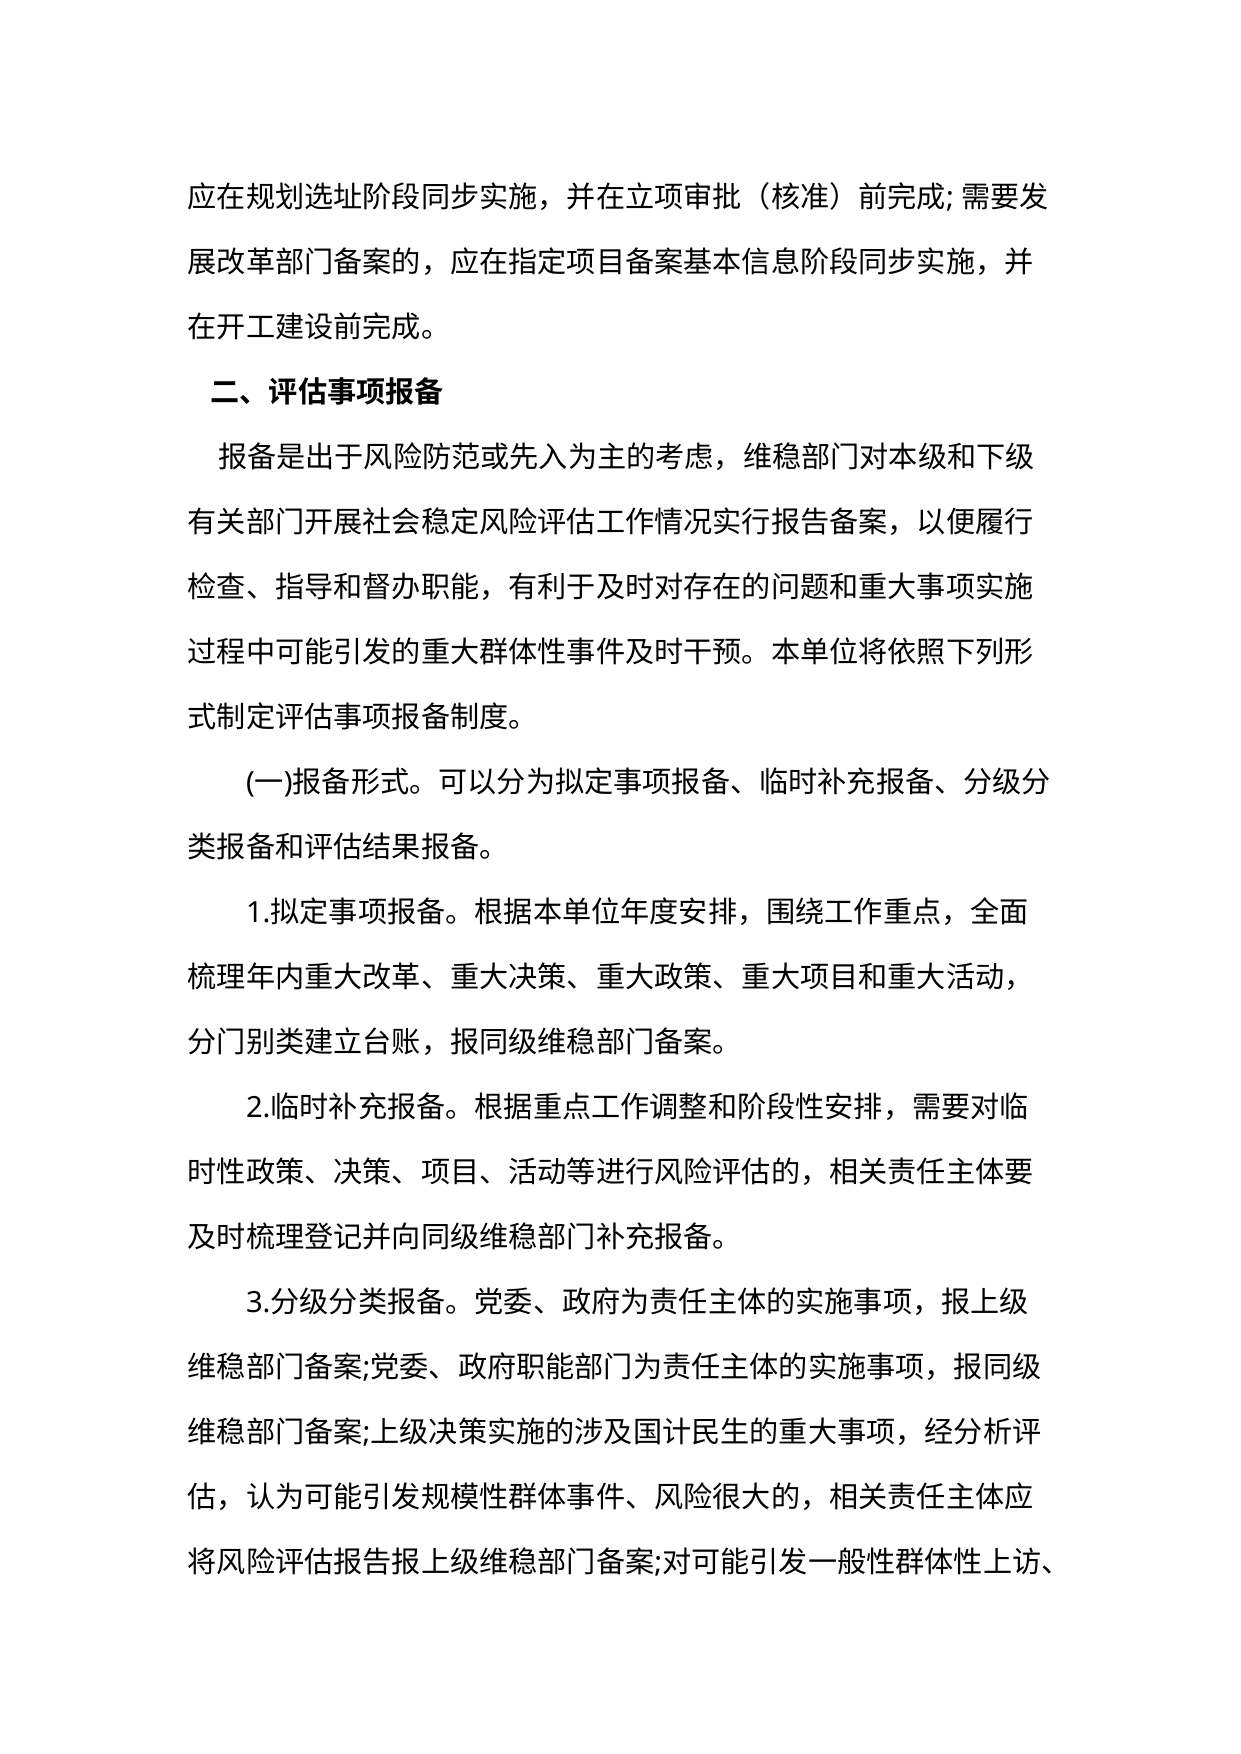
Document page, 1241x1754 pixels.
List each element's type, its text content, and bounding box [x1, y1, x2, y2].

list 2.临时补充报备。根据重点工作调整和阶段性安排，需要对临时性政策、决策、项目、活动等进行风险评估的，相关责任主体要及时梳理登记并向同级维稳部门补充报备。 [187, 1072, 1053, 1267]
list 1.拟定事项报备。根据本单位年度安排，围绕工作重点，全面梳理年内重大改革、重大决策、重大政策、重大项目和重大活动，分门别类建立台账，报同级维稳部门备案。 [187, 877, 1053, 1072]
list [187, 1267, 1053, 1592]
list 二、评估事项报备 [187, 357, 1053, 422]
list 报备是出于风险防范或先入为主的考虑，维稳部门对本级和下级有关部门开展社会稳定风险评估工作情况实行报告备案，以便履行检查、指导和督办职能，有利于及时对存在的问题和重大事项实施过程中可能引发的重大群体性事件及时干预。本单位将依照下列形式制定评估事项报备制度。 [187, 422, 1053, 747]
list (一)报备形式。可以分为拟定事项报备、临时补充报备、分级分类报备和评估结果报备。 [187, 747, 1053, 877]
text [187, 162, 1053, 357]
